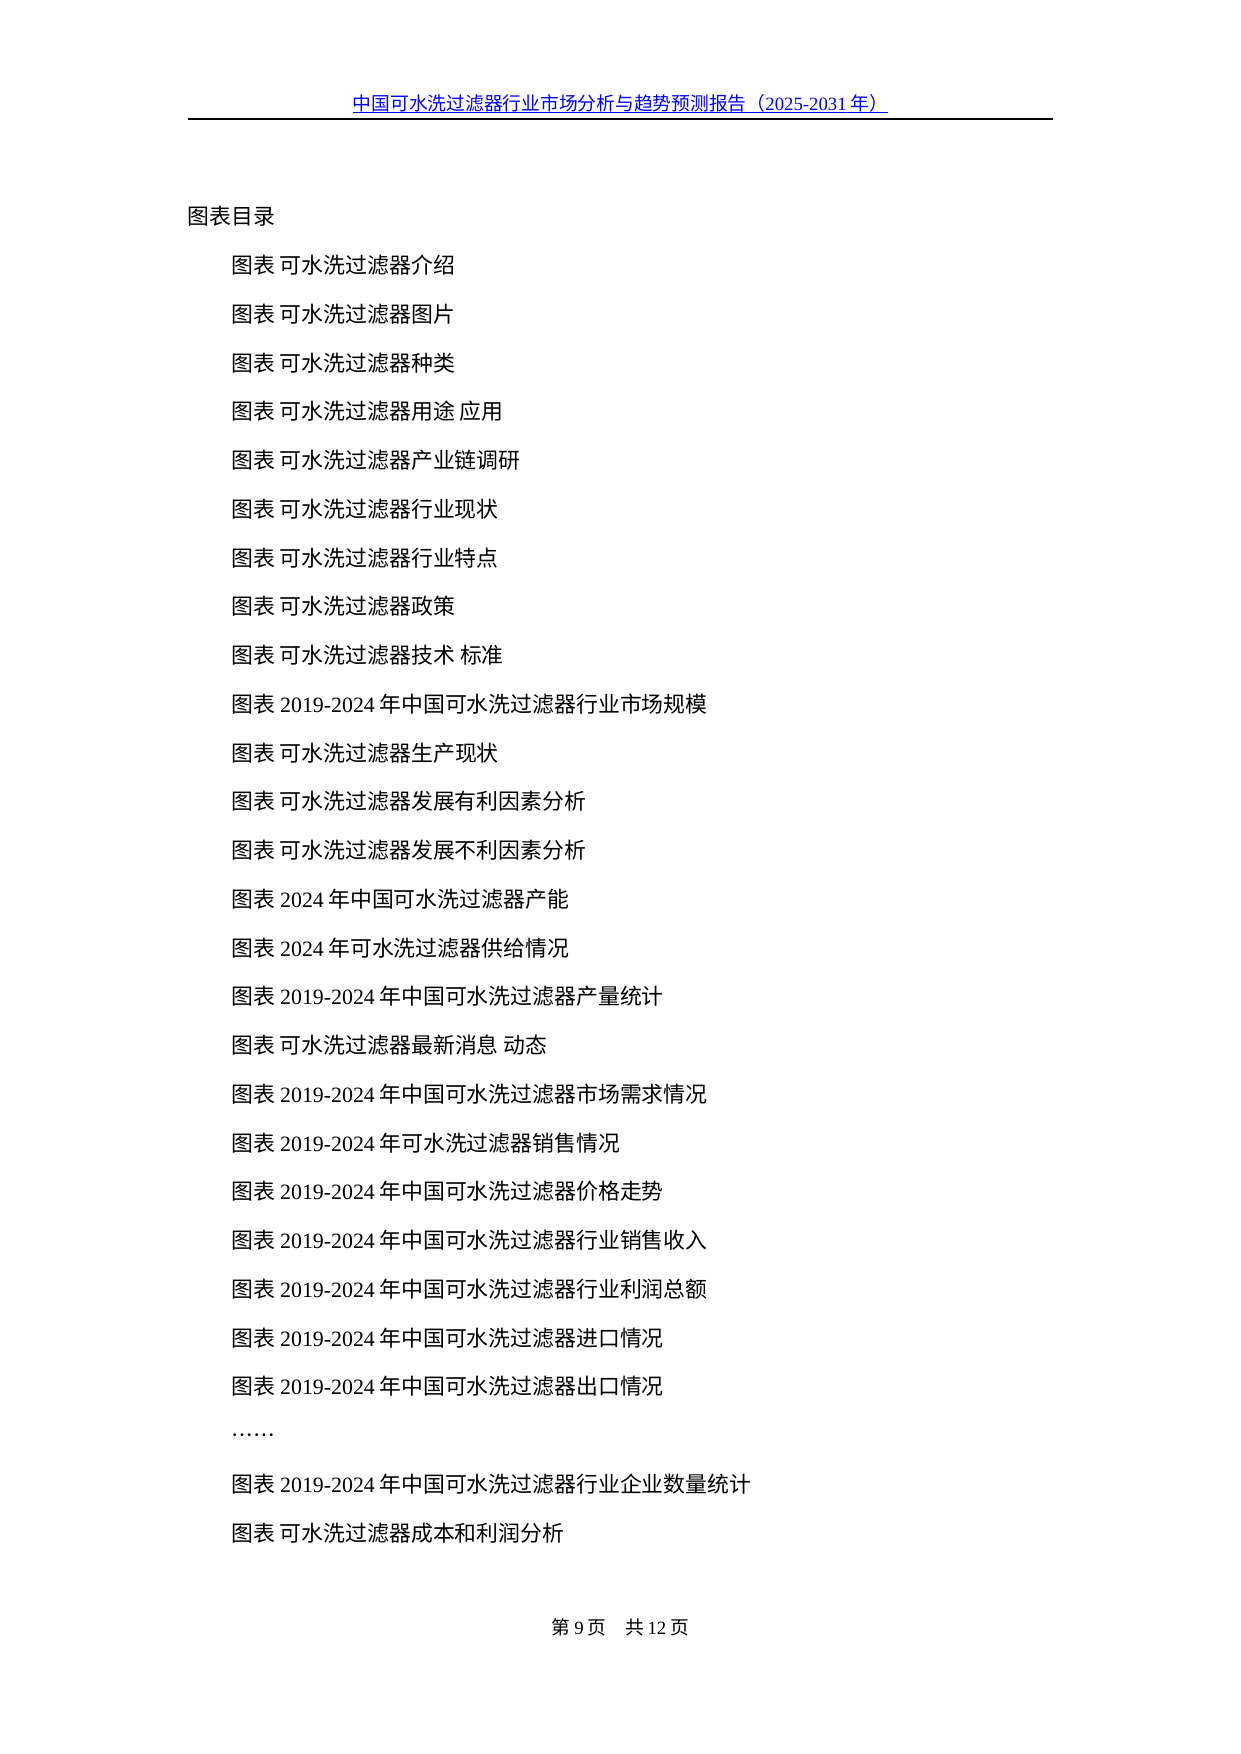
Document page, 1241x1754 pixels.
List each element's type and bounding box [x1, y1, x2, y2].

text [187, 150, 1053, 1548]
